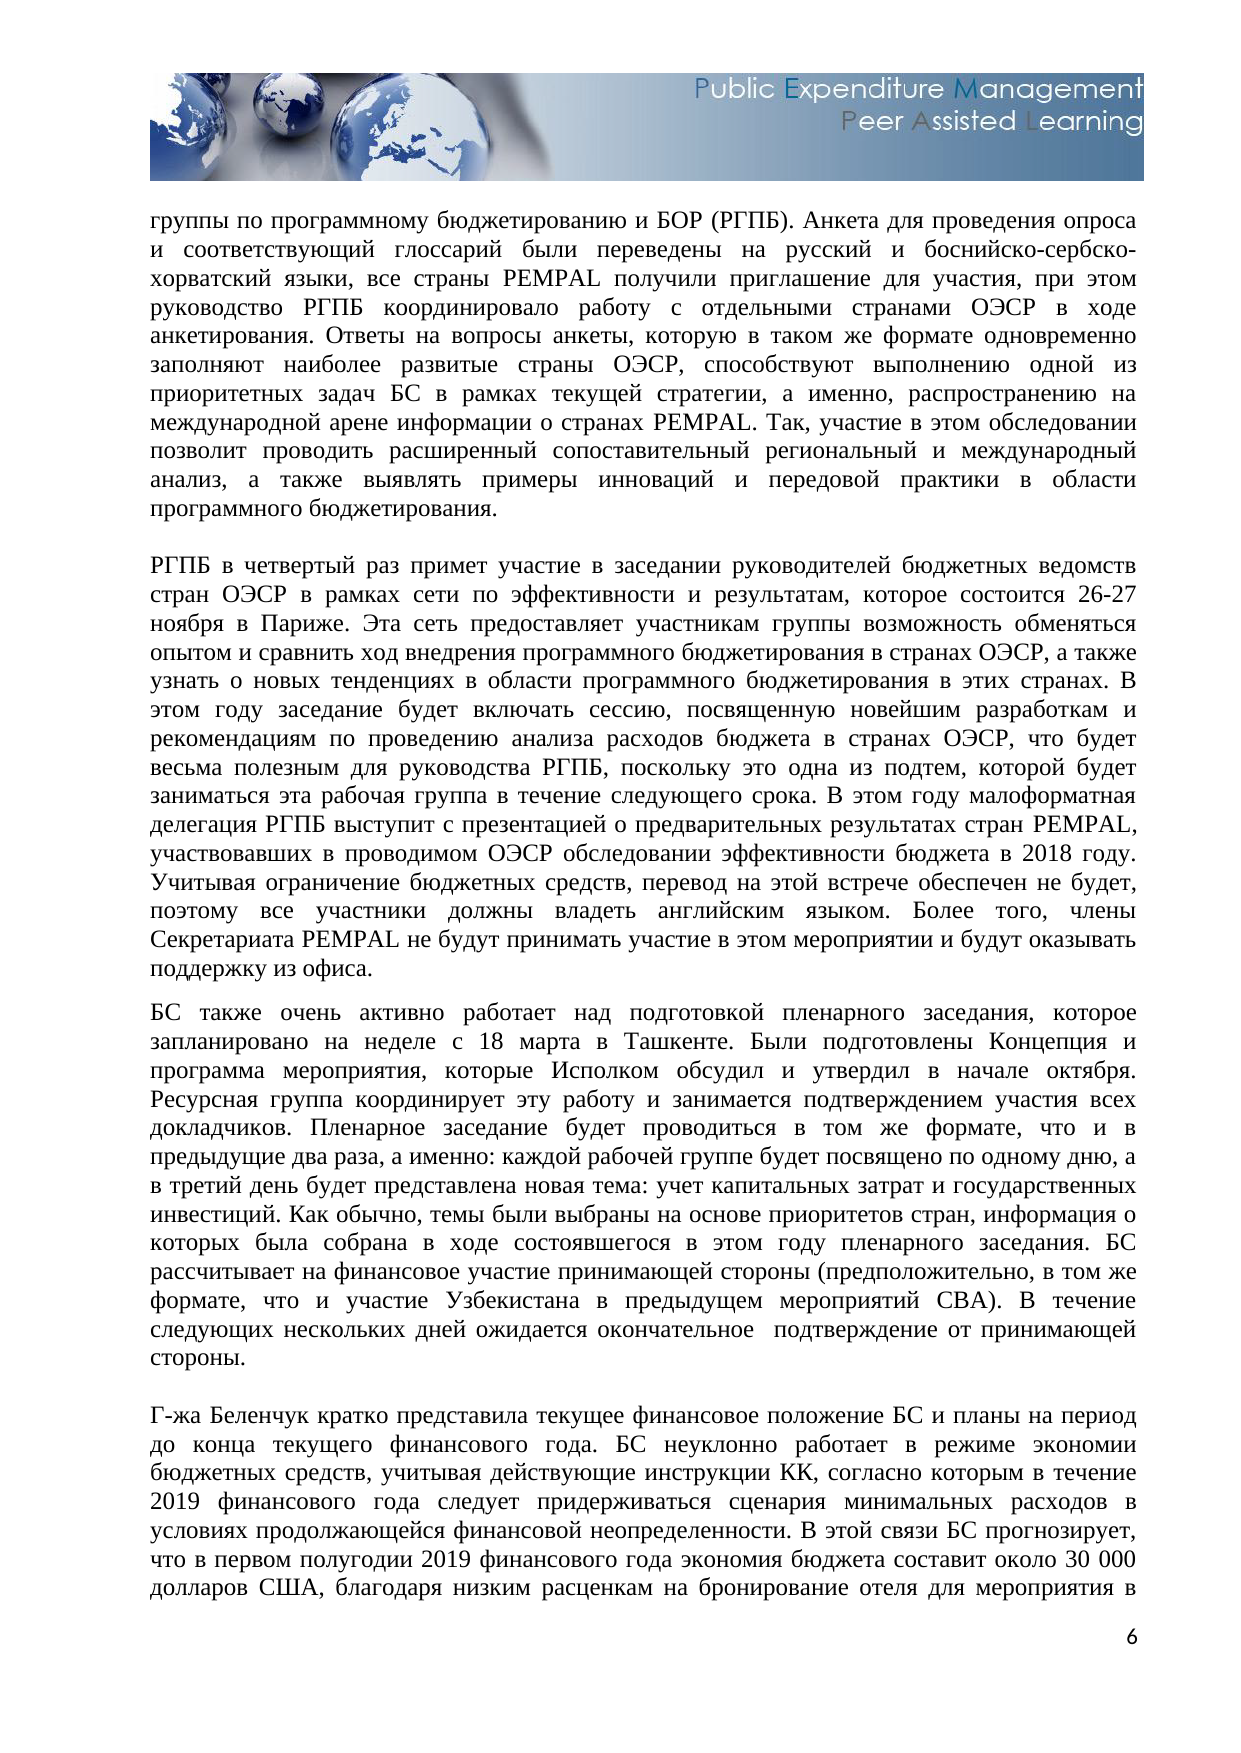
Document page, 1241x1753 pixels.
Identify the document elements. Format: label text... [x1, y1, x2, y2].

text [150, 206, 1138, 522]
text РГПБ в четвертый раз примет участие в заседании руководителей бюджетных ведомств стран ОЭСР в рамках сети по эффективности и результатам, которое состоится 26-27 ноября в Париже. Эта сеть предоставляет участникам группы возможность обменяться опытом и сравнить ход внедрения программного бюджетирования в странах ОЭСР, а также узнать о новых тенденциях в области программного бюджетирования в этих странах. В этом году заседание будет включать сессию, посвященную новейшим разработкам и рекомендациям по проведению анализа расходов бюджета в странах ОЭСР, что будет весьма полезным для руководства РГПБ, поскольку это одна из подтем, которой будет заниматься эта рабочая группа в течение следующего срока. В этом году малоформатная делегация РГПБ выступит с презентацией о предварительных результатах стран PEMPAL, участвовавших в проводимом ОЭСР обследовании эффективности бюджета в 2018 году. Учитывая ограничение бюджетных средств, перевод на этой встрече обеспечен не будет, поэтому все участники должны владеть английским языком. Более того, члены Секретариата PEMPAL не будут принимать участие в этом мероприятии и будут оказывать поддержку из офиса. [150, 551, 1138, 982]
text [150, 1400, 1138, 1601]
text БС также очень активно работает над подготовкой пленарного заседания, которое запланировано на неделе с 18 марта в Ташкенте. Были подготовлены Концепция и программа мероприятия, которые Исполком обсудил и утвердил в начале октября. Ресурсная группа координирует эту работу и занимается подтверждением участия всех докладчиков. Пленарное заседание будет проводиться в том же формате, что и в предыдущие два раза, а именно: каждой рабочей группе будет посвящено по одному дню, а в третий день будет представлена новая тема: учет капитальных затрат и государственных инвестиций. Как обычно, темы были выбраны на основе приоритетов стран, информация о которых была собрана в ходе состоявшегося в этом году пленарного заседания. БС рассчитывает на финансовое участие принимающей стороны (предположительно, в том же формате, что и участие Узбекистана в предыдущем мероприятий СВА). В течение следующих нескольких дней ожидается окончательное подтверждение от принимающей стороны. [150, 997, 1138, 1371]
